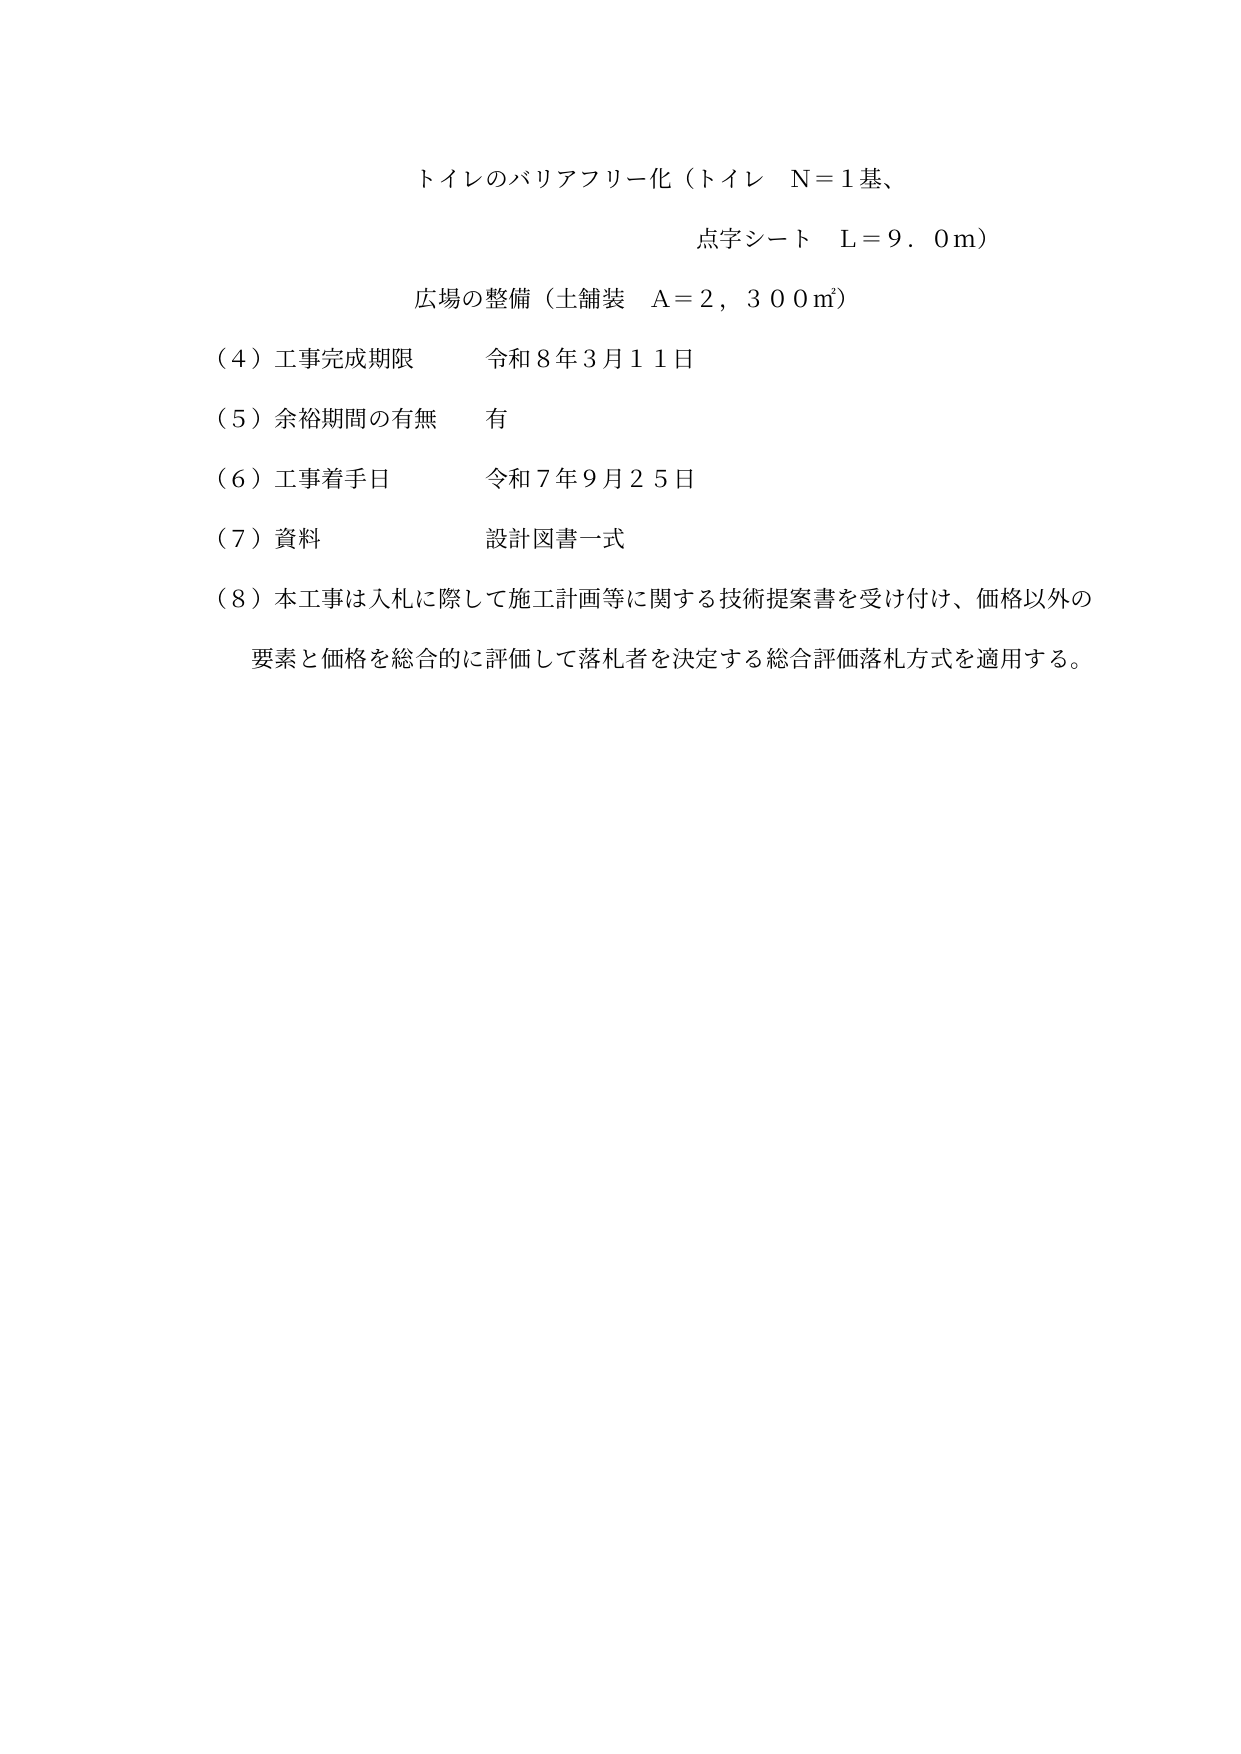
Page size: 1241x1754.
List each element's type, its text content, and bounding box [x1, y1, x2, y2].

text 点字シート Ｌ＝９．０ｍ） [275, 208, 1095, 268]
text トイレのバリアフリー化（トイレ Ｎ＝１基、 [181, 148, 1095, 208]
text 広場の整備（土舗装 Ａ＝２，３００㎡） [181, 268, 1095, 328]
text （４）工事完成期限 令和８年３月１１日 [181, 328, 1095, 388]
text （８）本工事は入札に際して施工計画等に関する技術提案書を受け付け、価格以外の要素と価格を総合的に評価して落札者を決定する総合評価落札方式を適用する。 [181, 568, 1095, 688]
text （６）工事着手日 令和７年９月２５日 [181, 448, 1095, 508]
text （５）余裕期間の有無 有 [181, 388, 1095, 448]
text （７）資料 設計図書一式 [157, 508, 1095, 568]
